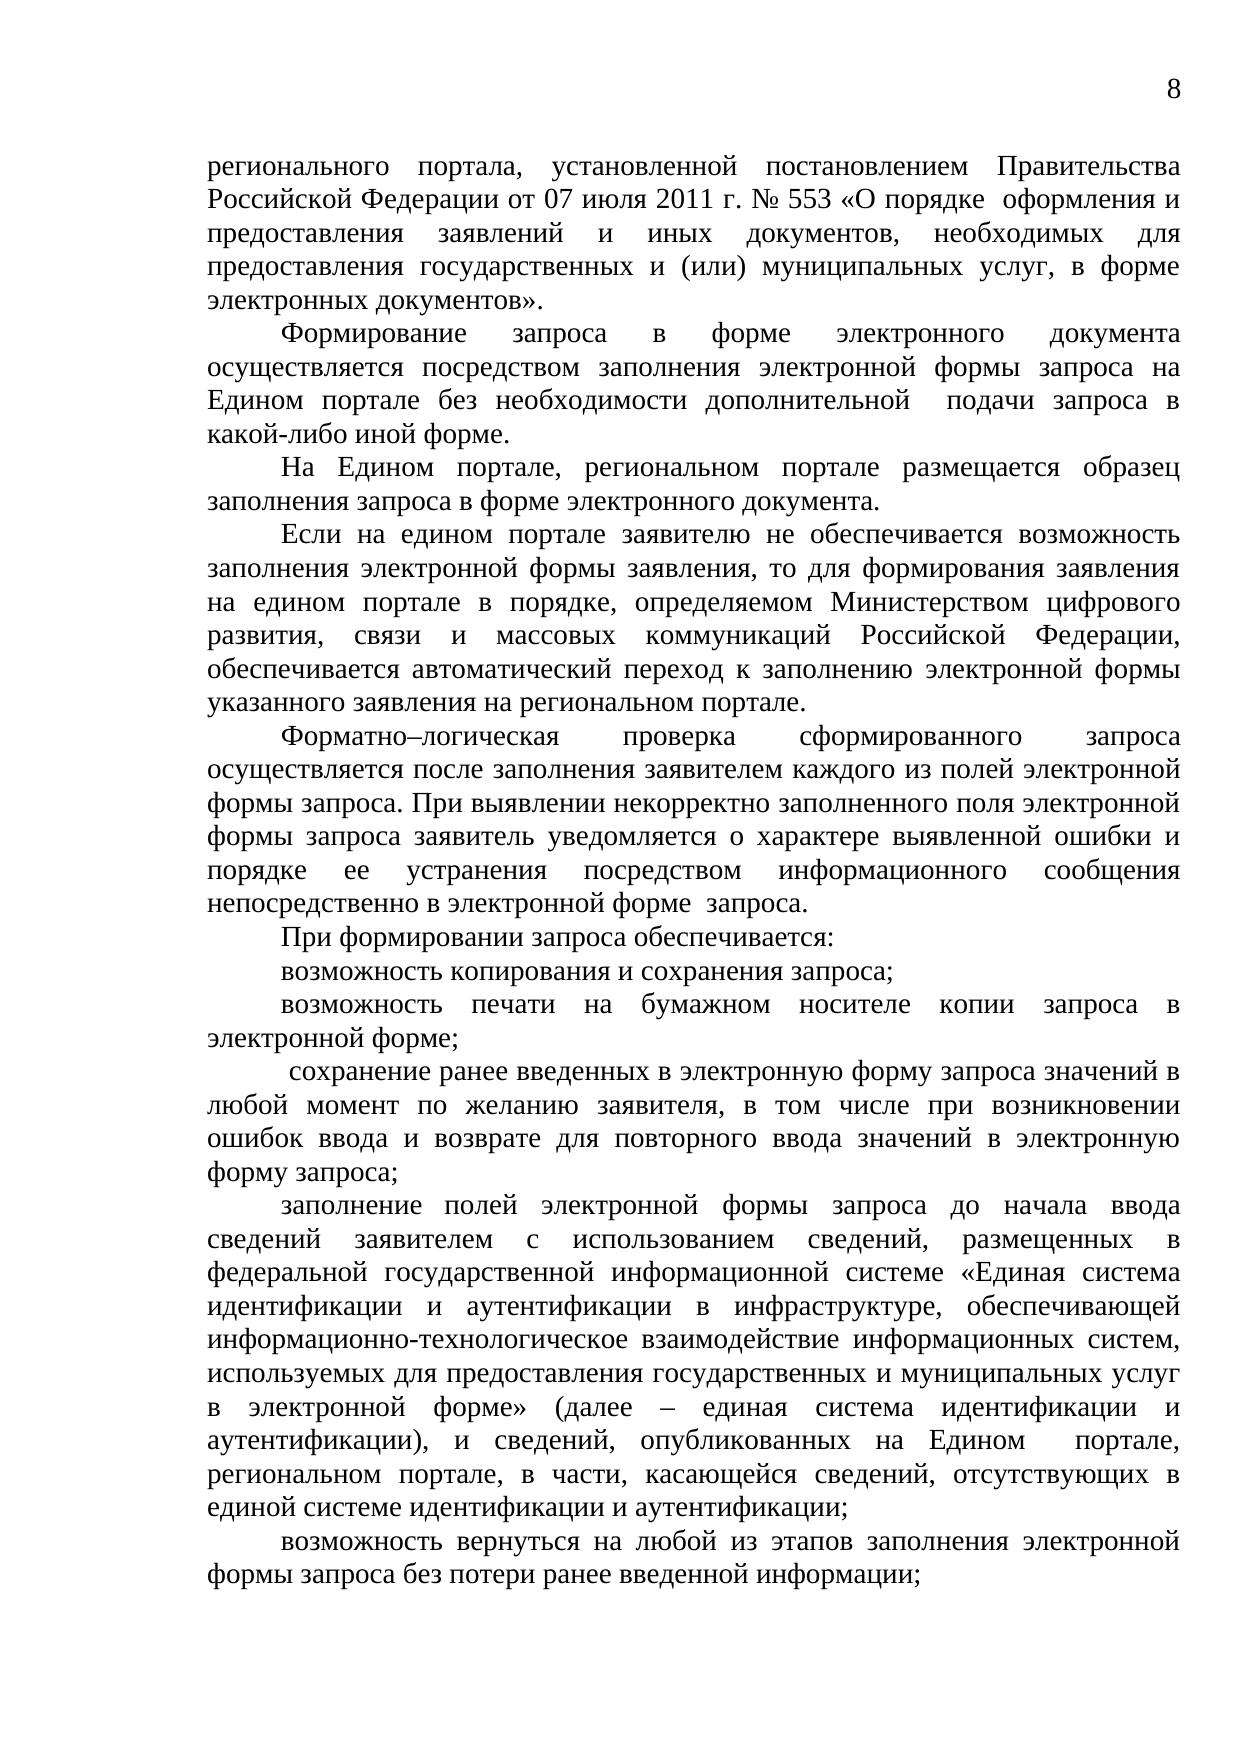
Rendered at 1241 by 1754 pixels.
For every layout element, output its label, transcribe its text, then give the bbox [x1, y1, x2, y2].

text возможность копирования и сохранения запроса; [207, 953, 1181, 986]
text Если на едином портале заявителю не обеспечивается возможность заполнения электронной формы заявления, то для формирования заявления на едином портале в порядке, определяемом Министерством цифрового развития, связи и массовых коммуникаций Российской Федерации, обеспечивается автоматический переход к заполнению электронной формы указанного заявления на региональном портале. [207, 517, 1181, 718]
text На Едином портале, региональном портале размещается образец заполнения запроса в форме электронного документа. [207, 449, 1181, 517]
text возможность вернуться на любой из этапов заполнения электронной формы запроса без потери ранее введенной информации; [207, 1523, 1181, 1590]
text Форматно–логическая проверка сформированного запроса осуществляется после заполнения заявителем каждого из полей электронной формы запроса. При выявлении некорректно заполненного поля электронной формы запроса заявитель уведомляется о характере выявленной ошибки и порядке ее устранения посредством информационного сообщения непосредственно в электронной форме запроса. [207, 718, 1181, 919]
text возможность печати на бумажном носителе копии запроса в электронной форме; [207, 986, 1181, 1053]
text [207, 148, 1181, 315]
text При формировании запроса обеспечивается: [207, 919, 1181, 953]
text Формирование запроса в форме электронного документа осуществляется посредством заполнения электронной формы запроса на Едином портале без необходимости дополнительной подачи запроса в какой-либо иной форме. [207, 315, 1181, 449]
text сохранение ранее введенных в электронную форму запроса значений в любой момент по желанию заявителя, в том числе при возникновении ошибок ввода и возврате для повторного ввода значений в электронную форму запроса; [207, 1053, 1181, 1187]
text заполнение полей электронной формы запроса до начала ввода сведений заявителем с использованием сведений, размещенных в федеральной государственной информационной системе «Единая система идентификации и аутентификации в инфраструктуре, обеспечивающей информационно-технологическое взаимодействие информационных систем, используемых для предоставления государственных и муниципальных услуг в электронной форме» (далее – единая система идентификации и аутентификации), и сведений, опубликованных на Едином портале, региональном портале, в части, касающейся сведений, отсутствующих в единой системе идентификации и аутентификации; [207, 1187, 1181, 1523]
